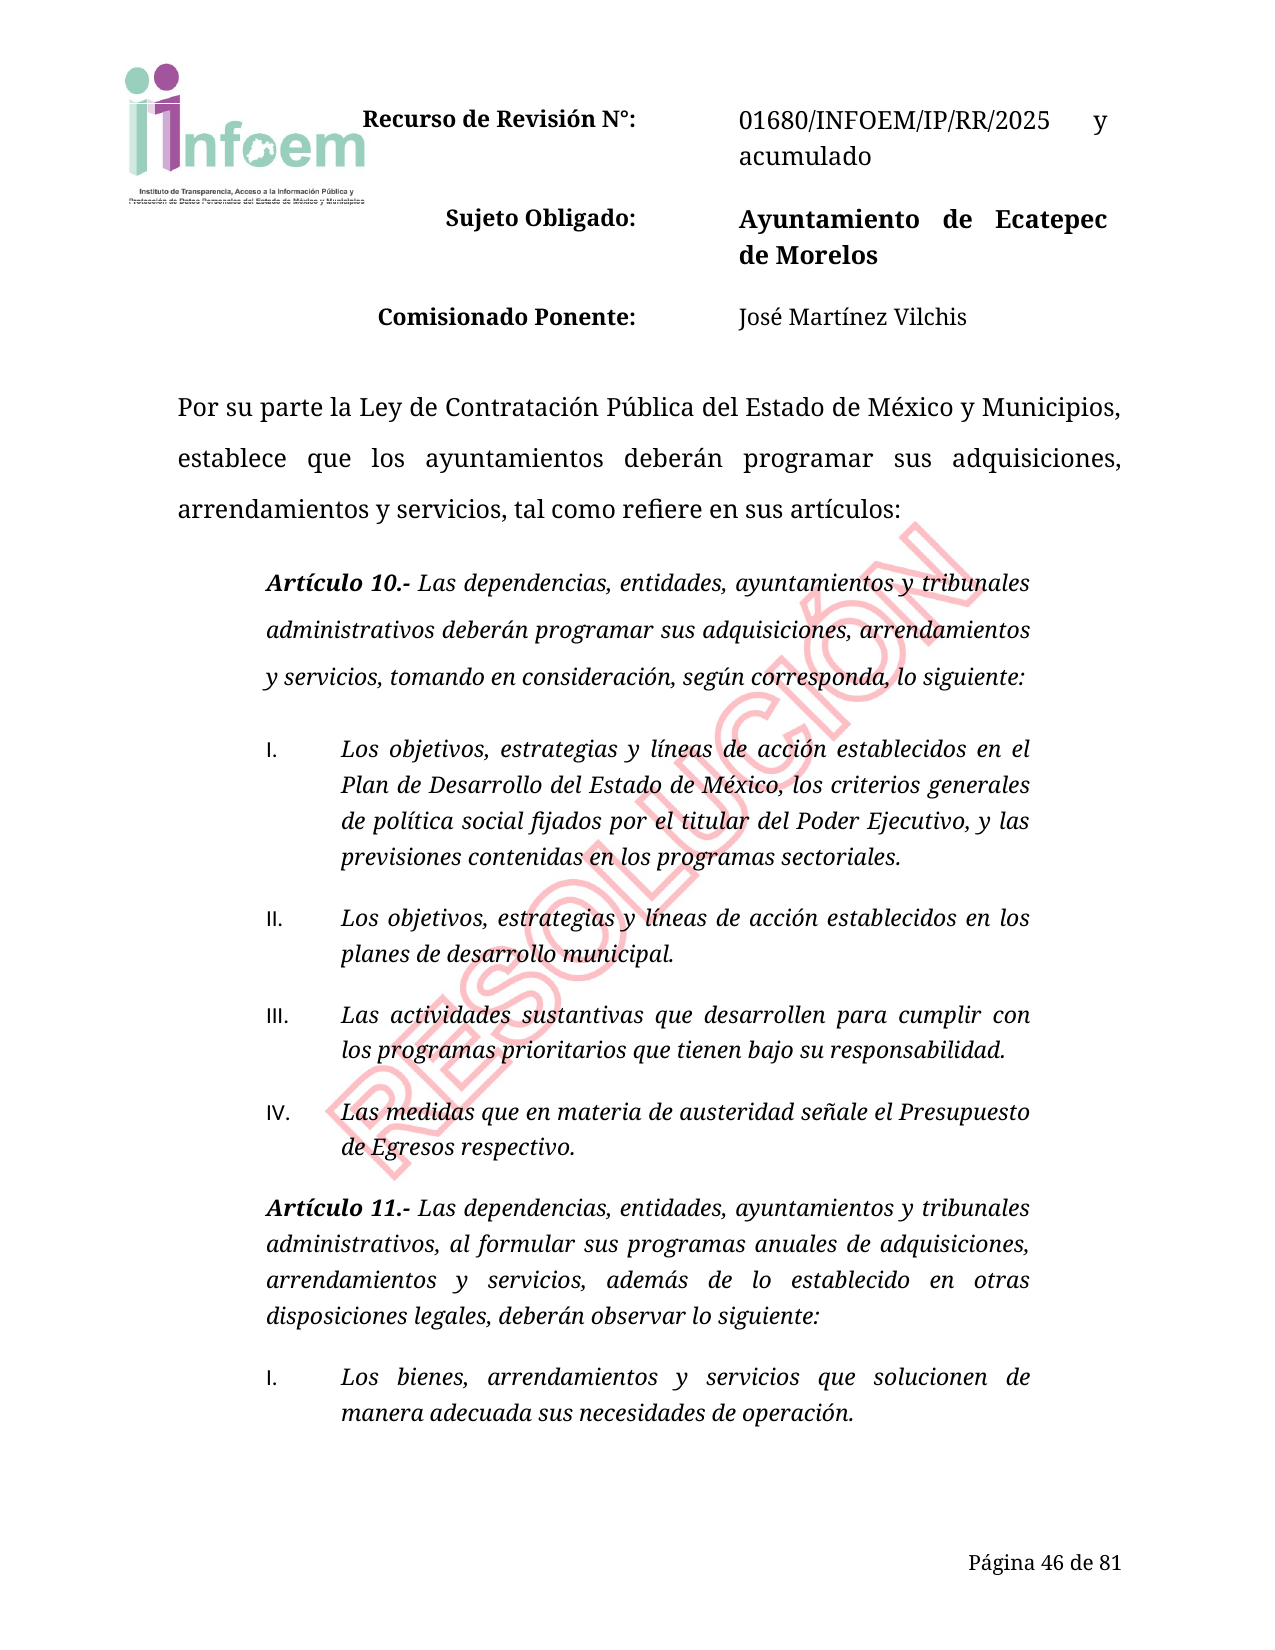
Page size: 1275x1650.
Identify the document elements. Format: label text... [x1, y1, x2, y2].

list Los objetivos, estrategias y líneas de acción establecidos en los planes de desarrollo municipal. [266, 902, 1033, 969]
list Las medidas que en materia de austeridad señale el Presupuesto de Egresos respectivo. [266, 1095, 1033, 1163]
list Los bienes, arrendamientos y servicios que solucionen de manera adecuada sus necesidades de operación. [266, 1361, 1033, 1428]
list Los objetivos, estrategias y líneas de acción establecidos en el Plan de Desarrollo del Estado de México, los criterios generales de política social fijados por el titular del Poder Ejecutivo, y las previsiones contenidas en los programas sectoriales. [266, 733, 1033, 872]
picture [6, 3, 1271, 1650]
list Las actividades sustantivas que desarrollen para cumplir con los programas prioritarios que tienen bajo su responsabilidad. [266, 998, 1033, 1066]
text Por su parte la Ley de Contratación Pública del Estado de México y Municipios, establece que los ayuntamientos deberán programar sus adquisiciones, arrendamientos y servicios, tal como refiere en sus artículos: [177, 389, 1122, 525]
text Artículo 10.- Las dependencias, entidades, ayuntamientos y tribunales administrativos deberán programar sus adquisiciones, arrendamientos y servicios, tomando en consideración, según corresponda, lo siguiente: [266, 567, 1033, 692]
text Artículo 11.- Las dependencias, entidades, ayuntamientos y tribunales administrativos, al formular sus programas anuales de adquisiciones, arrendamientos y servicios, además de lo establecido en otras disposiciones legales, deberán observar lo siguiente: [266, 1192, 1033, 1331]
